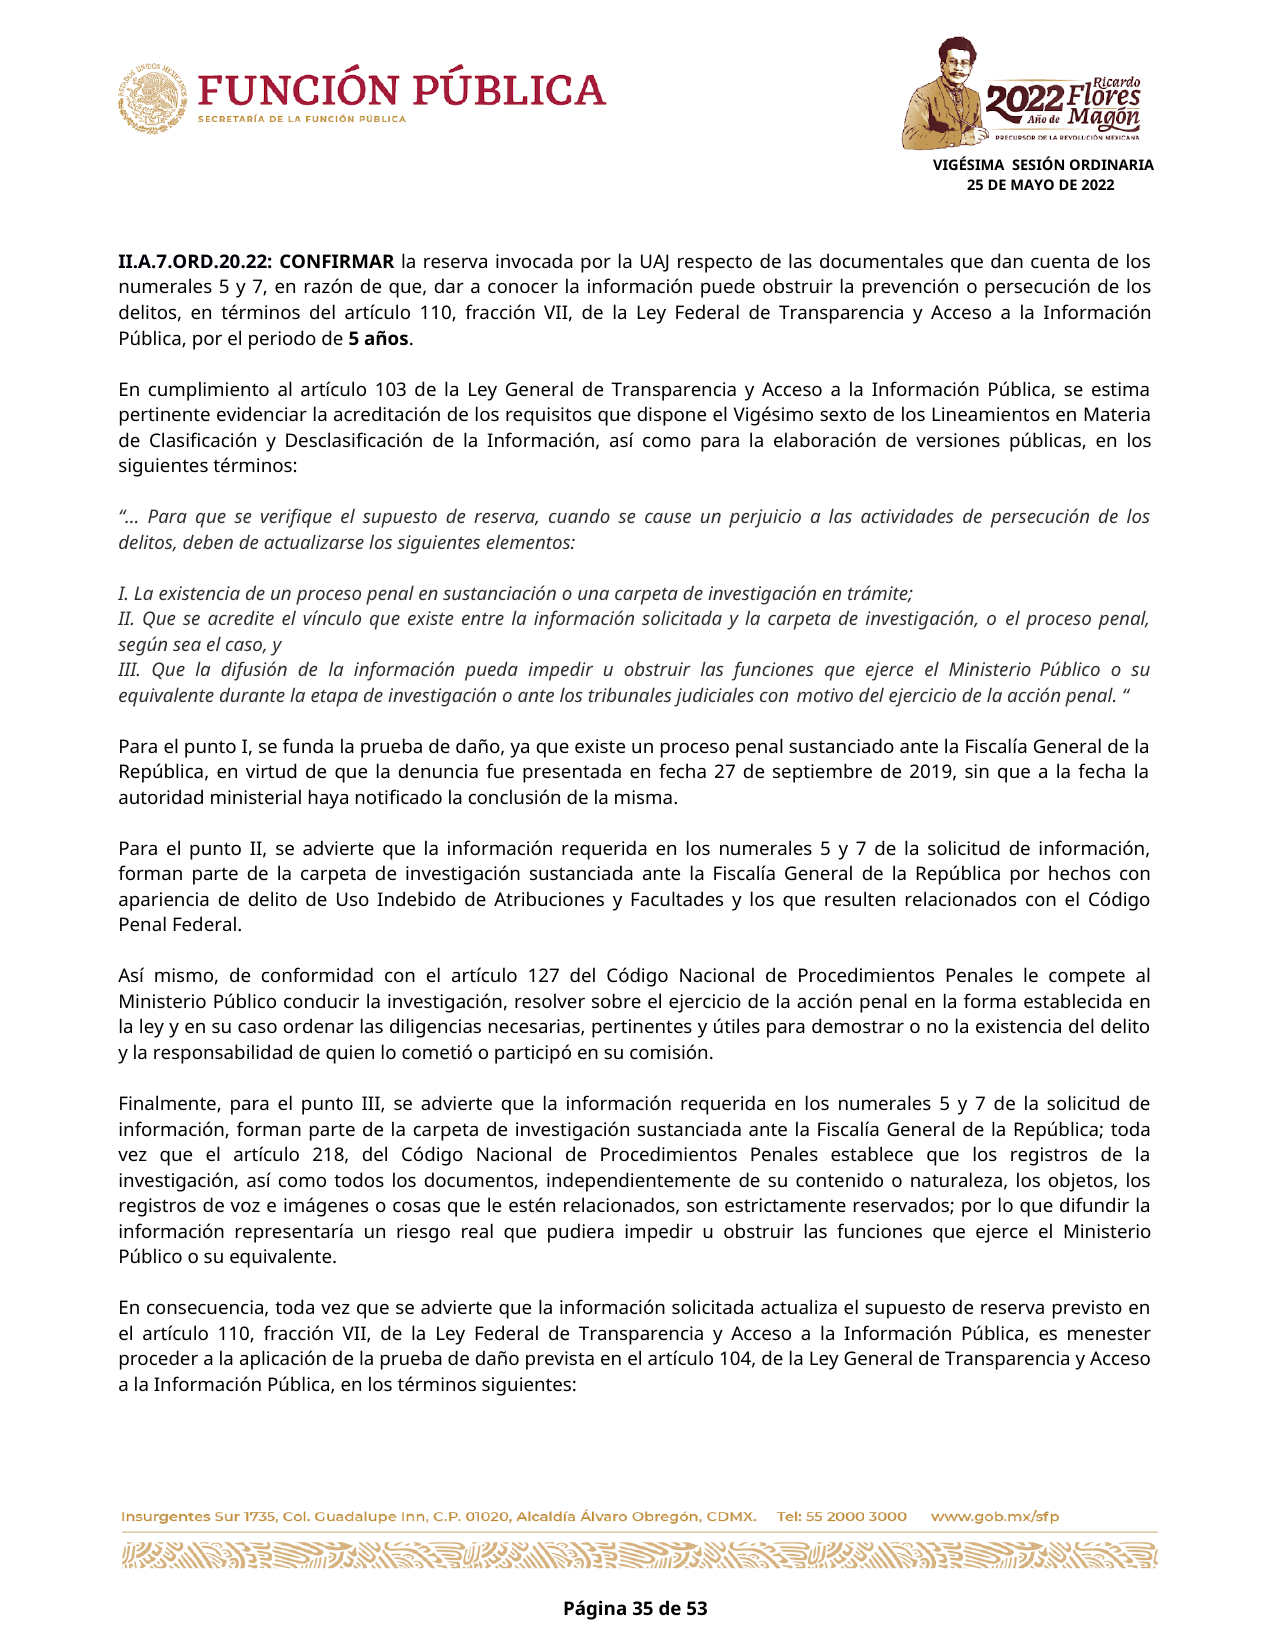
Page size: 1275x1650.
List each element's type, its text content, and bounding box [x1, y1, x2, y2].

text II.A.7.ORD.20.22: CONFIRMAR la reserva invocada por la UAJ respecto de las documentales que dan cuenta de los numerales 5 y 7, en razón de que, dar a conocer la información puede obstruir la prevención o persecución de los delitos, en términos del artículo 110, fracción VII, de la Ley Federal de Transparencia y Acceso a la Información Pública, por el periodo de 5 años. [118, 248, 1152, 350]
text En cumplimiento al artículo 103 de la Ley General de Transparencia y Acceso a la Información Pública, se estima pertinente evidenciar la acreditación de los requisitos que dispone el Vigésimo sexto de los Lineamientos en Materia de Clasificación y Desclasificación de la Información, así como para la elaboración de versiones públicas, en los siguientes términos: [118, 376, 1152, 478]
text “… Para que se verifique el supuesto de reserva, cuando se cause un perjuicio a las actividades de persecución de los delitos, deben de actualizarse los siguientes elementos: [118, 503, 1152, 554]
picture [2, 1489, 1275, 1587]
text I. La existencia de un proceso penal en sustanciación o una carpeta de investigación en trámite; [118, 580, 1152, 606]
picture [0, 2, 1259, 163]
text Para el punto II, se advierte que la información requerida en los numerales 5 y 7 de la solicitud de información, forman parte de la carpeta de investigación sustanciada ante la Fiscalía General de la República por hechos con apariencia de delito de Uso Indebido de Atribuciones y Facultades y los que resulten relacionados con el Código Penal Federal. [118, 835, 1152, 937]
text Así mismo, de conformidad con el artículo 127 del Código Nacional de Procedimientos Penales le compete al Ministerio Público conducir la investigación, resolver sobre el ejercicio de la acción penal en la forma establecida en la ley y en su caso ordenar las diligencias necesarias, pertinentes y útiles para demostrar o no la existencia del delito y la responsabilidad de quien lo cometió o participó en su comisión. [118, 963, 1152, 1065]
text Para el punto I, se funda la prueba de daño, ya que existe un proceso penal sustanciado ante la Fiscalía General de la República, en virtud de que la denuncia fue presentada en fecha 27 de septiembre de 2019, sin que a la fecha la autoridad ministerial haya notificado la conclusión de la misma. [118, 733, 1152, 810]
text II. Que se acredite el vínculo que existe entre la información solicitada y la carpeta de investigación, o el proceso penal, según sea el caso, y [118, 606, 1152, 657]
text En consecuencia, toda vez que se advierte que la información solicitada actualiza el supuesto de reserva previsto en el artículo 110, fracción VII, de la Ley Federal de Transparencia y Acceso a la Información Pública, es menester proceder a la aplicación de la prueba de daño prevista en el artículo 104, de la Ley General de Transparencia y Acceso a la Información Pública, en los términos siguientes: [118, 1294, 1152, 1397]
text Finalmente, para el punto III, se advierte que la información requerida en los numerales 5 y 7 de la solicitud de información, forman parte de la carpeta de investigación sustanciada ante la Fiscalía General de la República; toda vez que el artículo 218, del Código Nacional de Procedimientos Penales establece que los registros de la investigación, así como todos los documentos, independientemente de su contenido o naturaleza, los objetos, los registros de voz e imágenes o cosas que le estén relacionados, son estrictamente reservados; por lo que difundir la información representaría un riesgo real que pudiera impedir u obstruir las funciones que ejerce el Ministerio Público o su equivalente. [118, 1090, 1152, 1269]
text III. Que la difusión de la información pueda impedir u obstruir las funciones que ejerce el Ministerio Público o su equivalente durante la etapa de investigación o ante los tribunales judiciales con motivo del ejercicio de la acción penal. “ [118, 657, 1152, 708]
